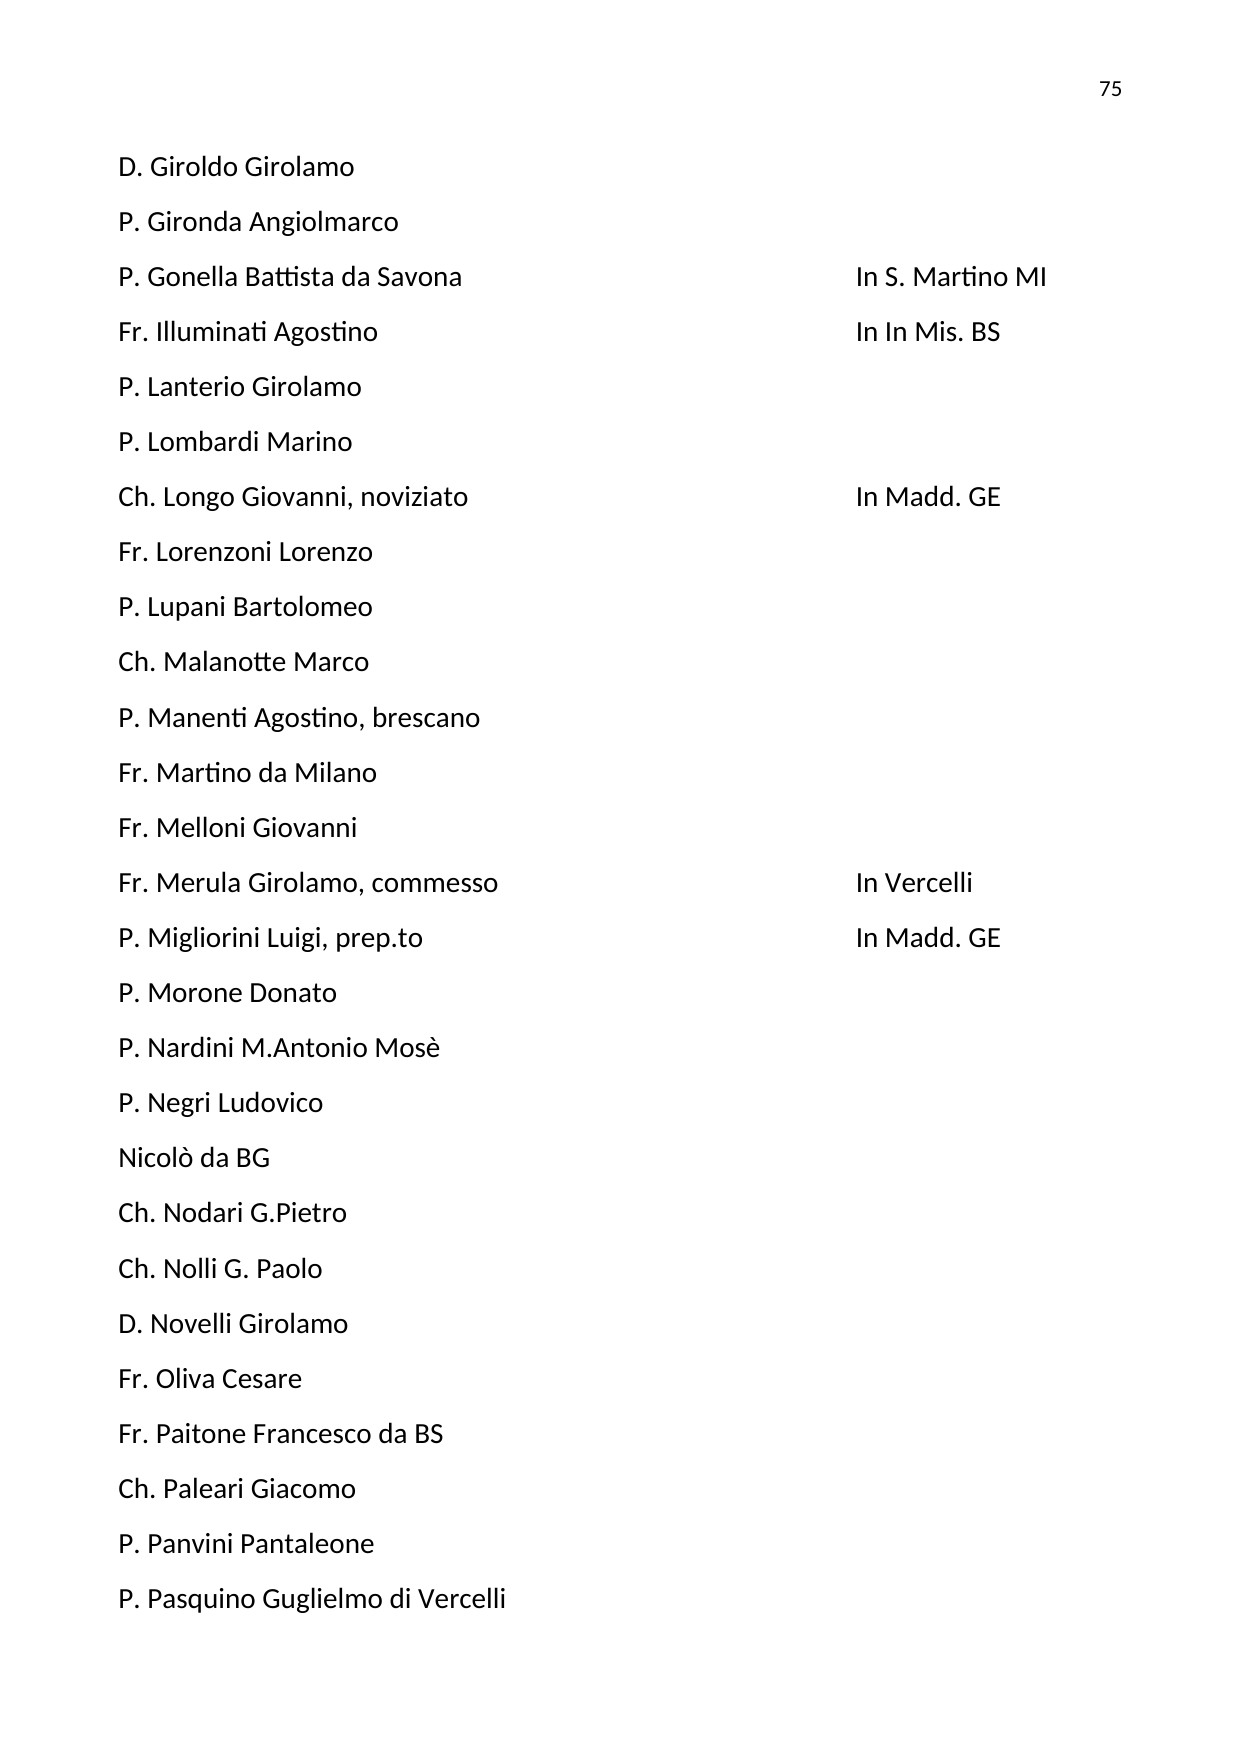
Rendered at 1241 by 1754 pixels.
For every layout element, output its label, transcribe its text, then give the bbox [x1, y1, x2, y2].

text Fr. Melloni Giovanni [118, 809, 1122, 844]
text Fr. Oliva Cesare [118, 1360, 1122, 1396]
text P. Nardini M.Antonio Mosè [118, 1029, 1122, 1065]
text Fr. Illuminati Agostino In In Mis. BS [118, 313, 1122, 348]
text Fr. Merula Girolamo, commesso In Vercelli [118, 864, 1122, 899]
text P. Gironda Angiolmarco [118, 203, 1122, 238]
text D. Novelli Girolamo [118, 1305, 1122, 1340]
text P. Migliorini Luigi, prep.to In Madd. GE [118, 919, 1122, 955]
text P. Lombardi Marino [118, 423, 1122, 459]
text Ch. Nodari G.Pietro [118, 1194, 1122, 1230]
text Fr. Martino da Milano [118, 754, 1122, 789]
text P. Gonella Battista da Savona In S. Martino MI [118, 258, 1122, 293]
text Ch. Longo Giovanni, noviziato In Madd. GE [118, 478, 1122, 514]
text P. Lupani Bartolomeo [118, 588, 1122, 624]
text D. Giroldo Girolamo [118, 148, 1122, 183]
text Nicolò da BG [118, 1139, 1122, 1175]
text P. Lanterio Girolamo [118, 368, 1122, 404]
text Ch. Malanotte Marco [118, 643, 1122, 679]
text Fr. Lorenzoni Lorenzo [118, 533, 1122, 569]
text P. Panvini Pantaleone [118, 1525, 1122, 1561]
text P. Negri Ludovico [118, 1084, 1122, 1120]
text P. Morone Donato [118, 974, 1122, 1010]
text Fr. Paitone Francesco da BS [118, 1415, 1122, 1451]
text P. Pasquino Guglielmo di Vercelli [118, 1580, 1122, 1616]
text P. Manenti Agostino, brescano [118, 699, 1122, 734]
text Ch. Paleari Giacomo [118, 1470, 1122, 1506]
text Ch. Nolli G. Paolo [118, 1250, 1122, 1285]
